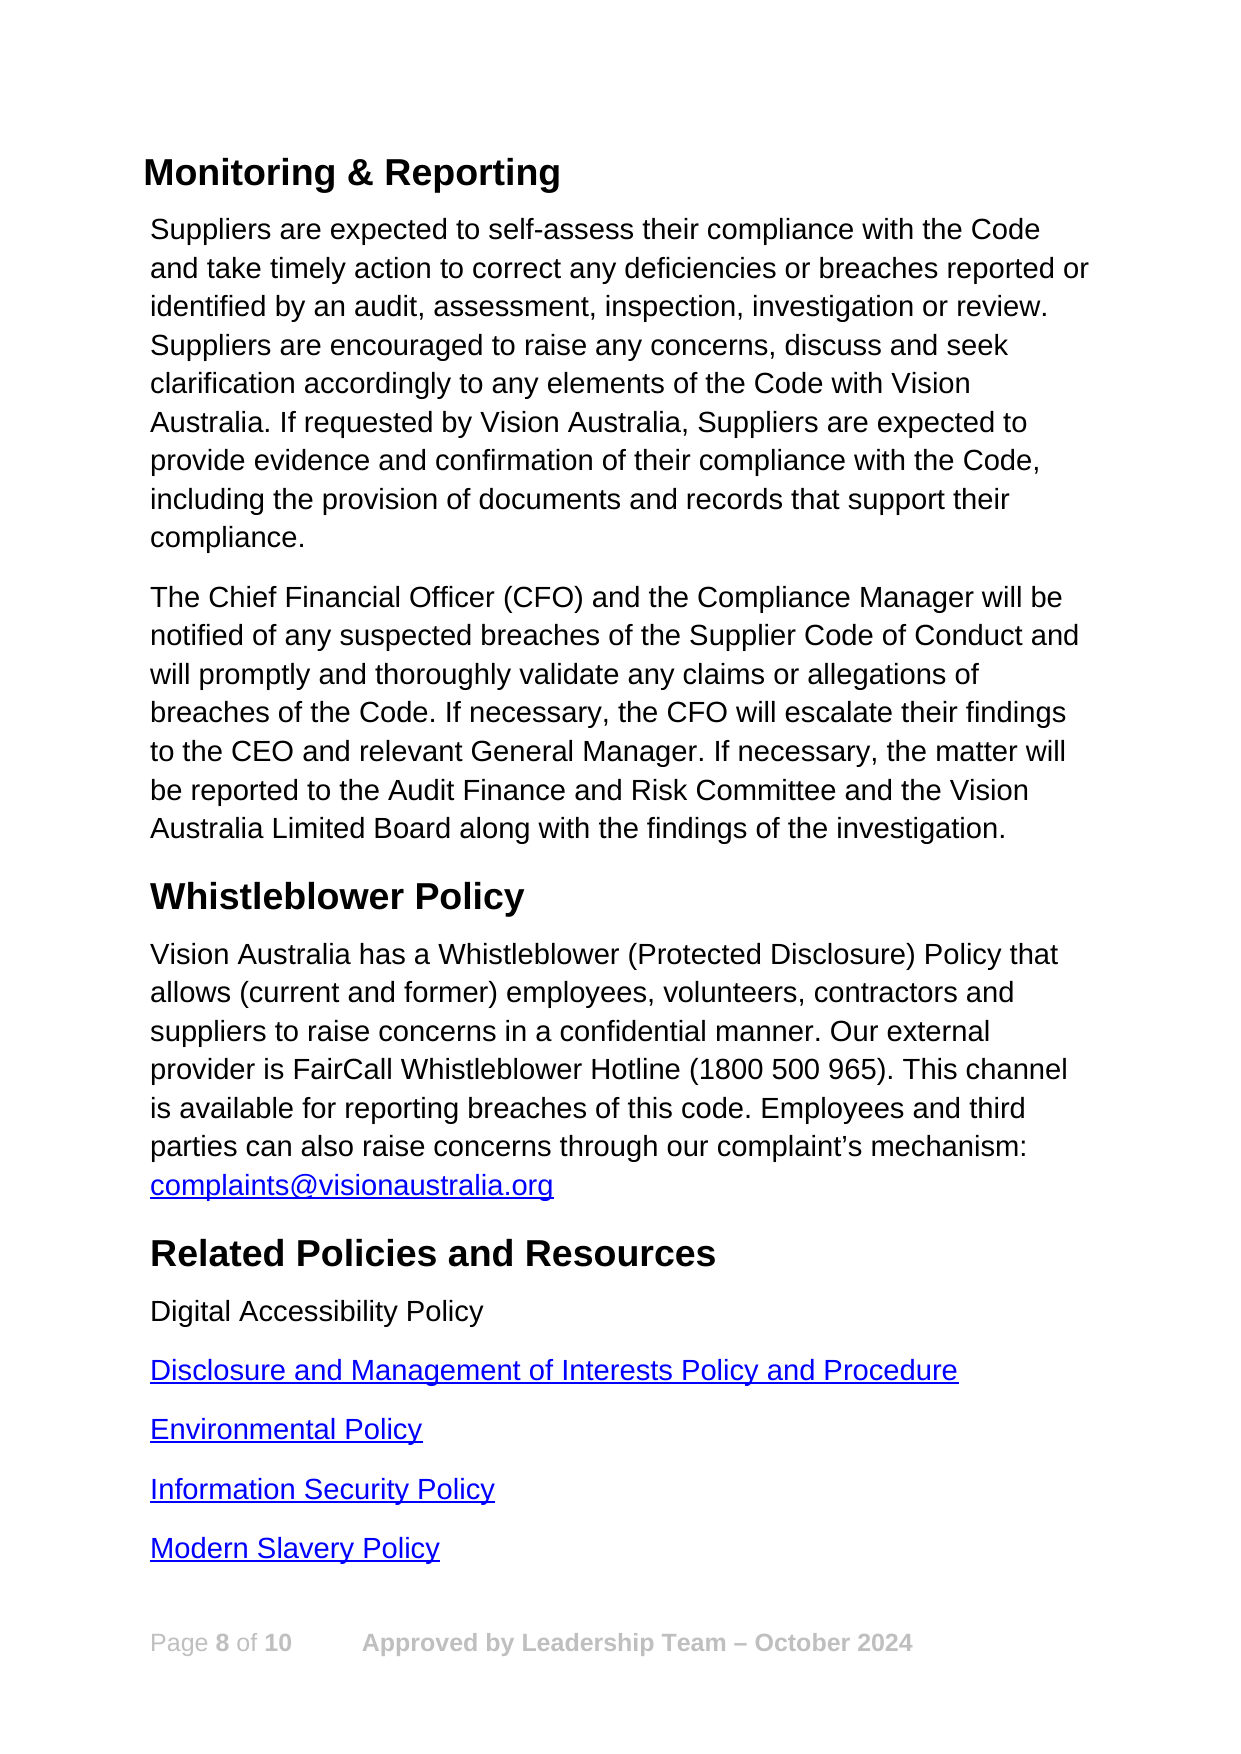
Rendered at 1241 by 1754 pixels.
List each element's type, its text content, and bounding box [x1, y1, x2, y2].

text Disclosure and Management of Interests Policy and Procedure [150, 1353, 1090, 1386]
text Monitoring & Reporting [143, 150, 1090, 193]
text The Chief Financial Officer (CFO) and the Compliance Manager will be notified of any suspected breaches of the Supplier Code of Conduct and will promptly and thoroughly validate any claims or allegations of breaches of the Code. If necessary, the CFO will escalate their findings to the CEO and relevant General Manager. If necessary, the matter will be reported to the Audit Finance and Risk Committee and the Vision Australia Limited Board along with the findings of the investigation. [150, 580, 1090, 844]
text Whistleblower Policy [150, 874, 1090, 918]
text Information Security Policy [150, 1472, 1090, 1505]
text Suppliers are expected to self-assess their compliance with the Code and take timely action to correct any deficiencies or breaches reported or identified by an audit, assessment, inspection, investigation or review. Suppliers are encouraged to raise any concerns, discuss and seek clarification accordingly to any elements of the Code with Vision Australia. If requested by Vision Australia, Suppliers are expected to provide evidence and confirmation of their compliance with the Code, including the provision of documents and records that support their compliance. [150, 212, 1090, 554]
text Modern Slavery Policy [150, 1531, 1090, 1564]
text Environmental Policy [150, 1412, 1090, 1446]
text Related Policies and Resources [150, 1231, 1090, 1274]
text Digital Accessibility Policy [150, 1293, 1090, 1327]
text Vision Australia has a Whistleblower (Protected Disclosure) Policy that allows (current and former) employees, volunteers, contractors and suppliers to raise concerns in a confidential manner. Our external provider is FairCall Whistleblower Hotline (1800 500 965). This channel is available for reporting breaches of this code. Employees and third parties can also raise concerns through our complaint’s mechanism: complaints@visionaustralia.org [150, 937, 1090, 1201]
